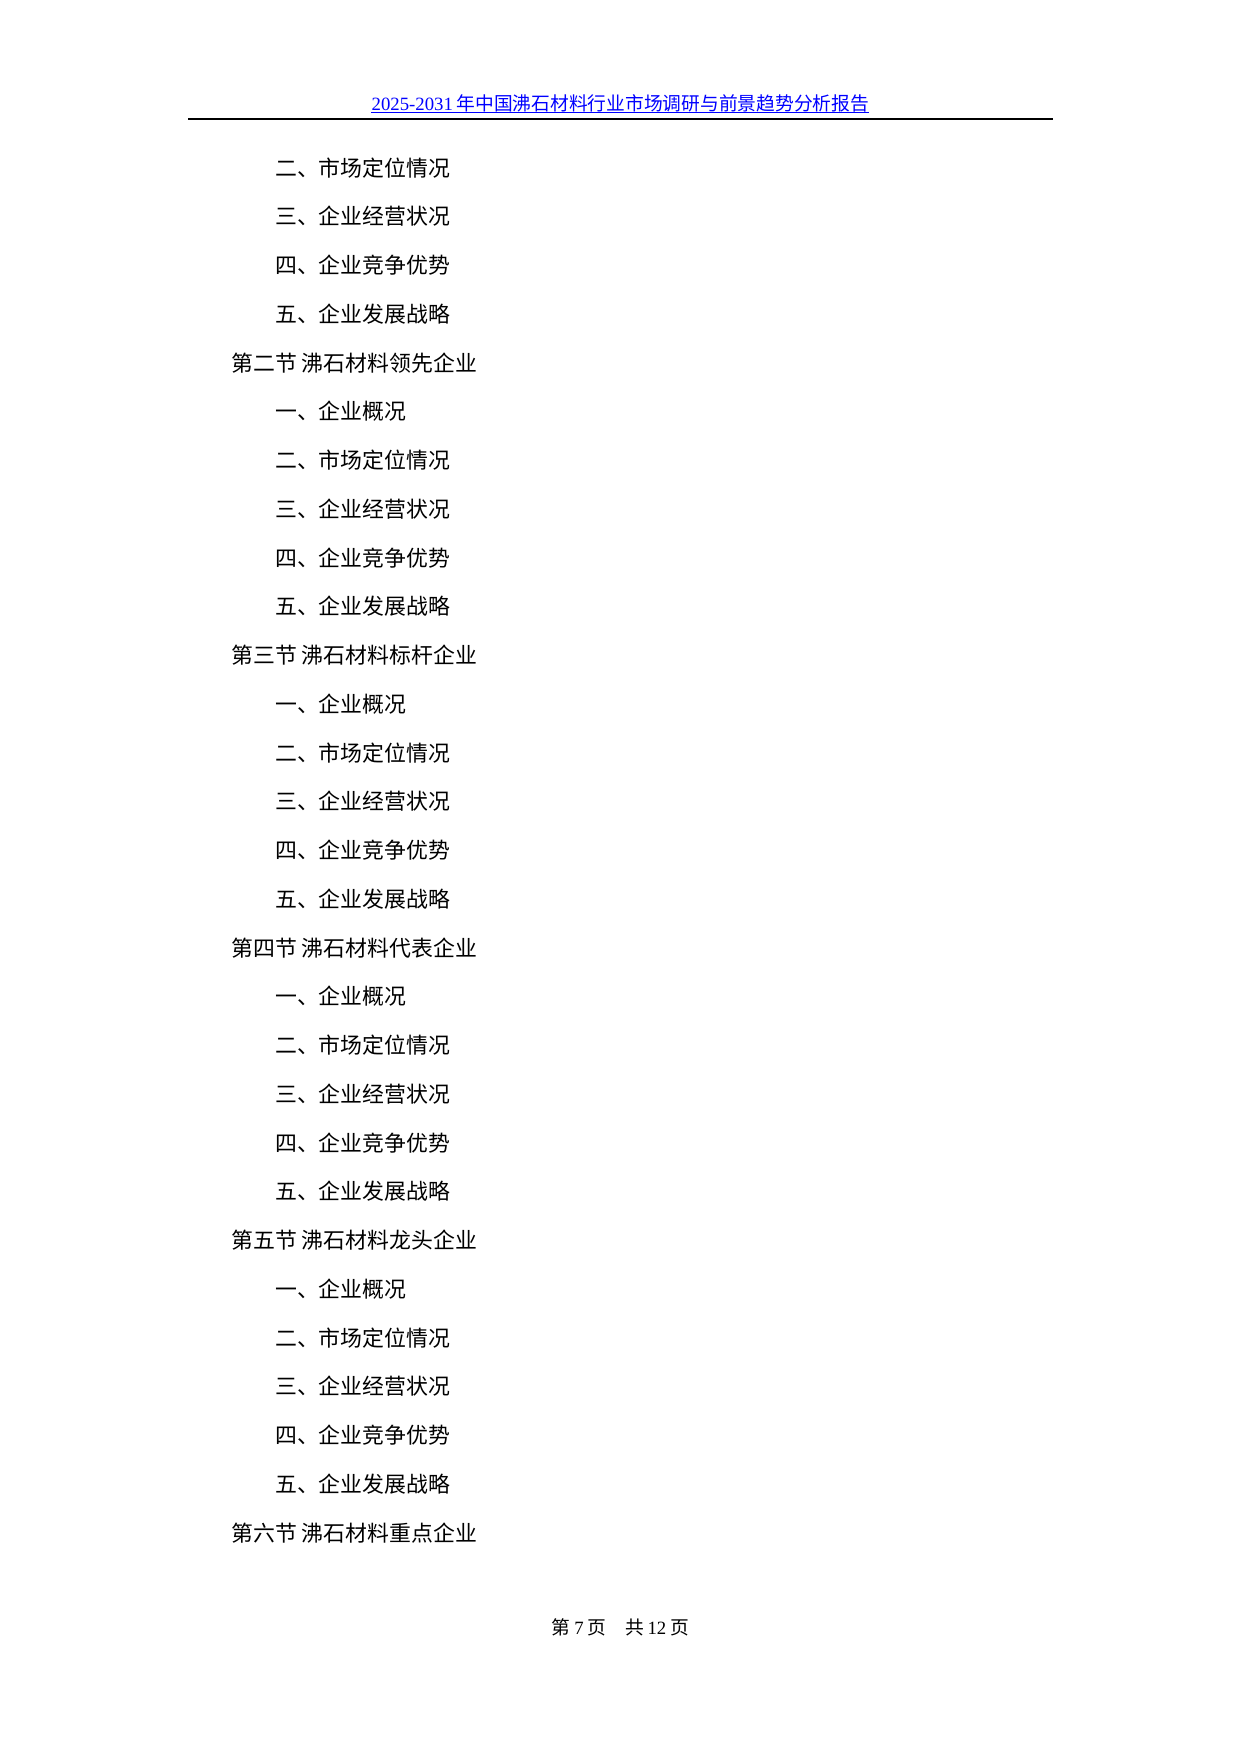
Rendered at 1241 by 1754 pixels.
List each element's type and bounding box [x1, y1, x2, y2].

text [187, 150, 1053, 1548]
